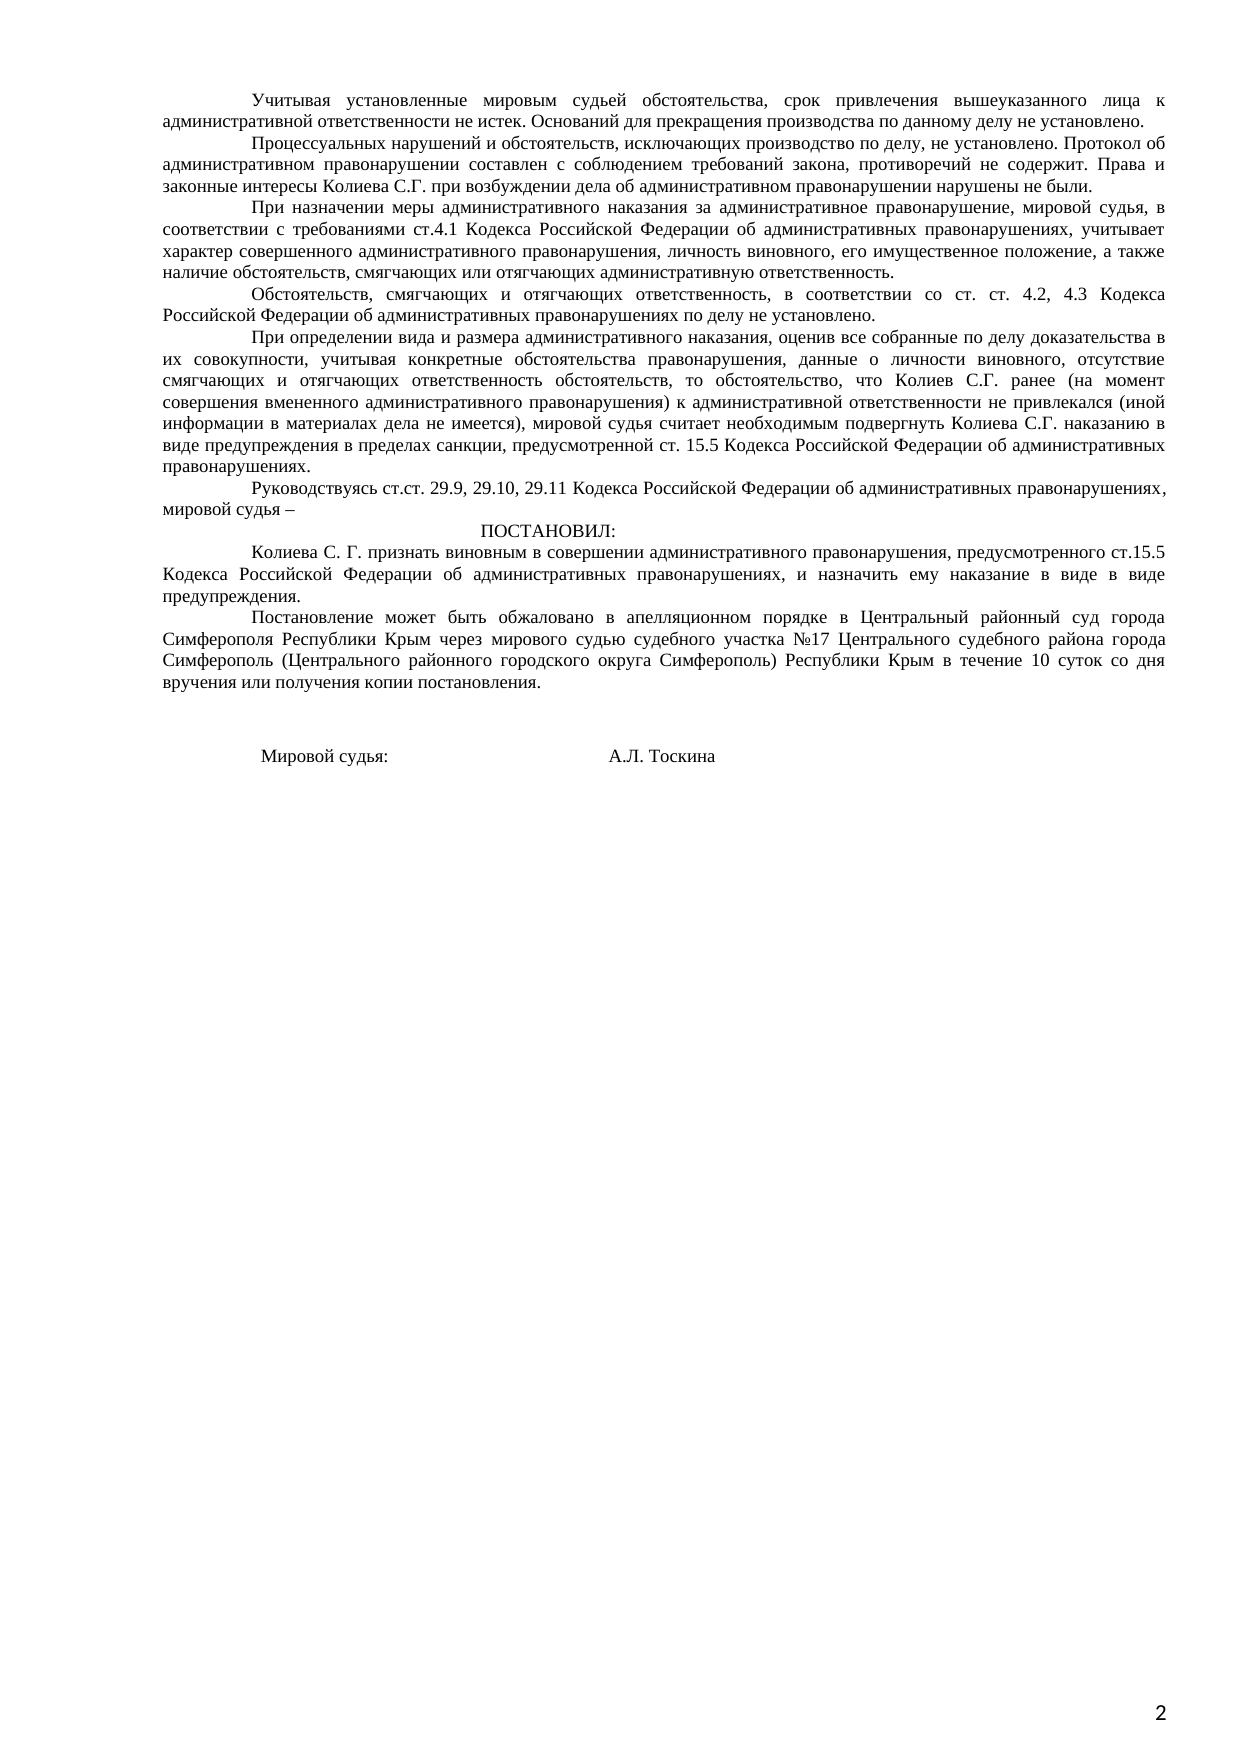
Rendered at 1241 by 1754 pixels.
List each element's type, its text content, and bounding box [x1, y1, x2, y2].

text При назначении меры административного наказания за административное правонарушение, мировой судья, в соответствии с требованиями ст.4.1 Кодекса Российской Федерации об административных правонарушениях, учитывает характер совершенного административного правонарушения, личность виновного, его имущественное положение, а также наличие обстоятельств, смягчающих или отягчающих административную ответственность. [162, 196, 1167, 283]
text Постановление может быть обжаловано в апелляционном порядке в Центральный районный суд города Симферополя Республики Крым через мирового судью судебного участка №17 Центрального судебного района города Симферополь (Центрального районного городского округа Симферополь) Республики Крым в течение 10 суток со дня вручения или получения копии постановления. [162, 606, 1167, 692]
text При определении вида и размера административного наказания, оценив все собранные по делу доказательства в их совокупности, учитывая конкретные обстоятельства правонарушения, данные о личности виновного, отсутствие смягчающих и отягчающих ответственность обстоятельств, то обстоятельство, что Колиев С.Г. ранее (на момент совершения вмененного административного правонарушения) к административной ответственности не привлекался (иной информации в материалах дела не имеется), мировой судья считает необходимым подвергнуть Колиева С.Г. наказанию в виде предупреждения в пределах санкции, предусмотренной ст. 15.5 Кодекса Российской Федерации об административных правонарушениях. [162, 326, 1167, 477]
text Колиева С. Г. признать виновным в совершении административного правонарушения, предусмотренного ст.15.5 Кодекса Российской Федерации об административных правонарушениях, и назначить ему наказание в виде в виде предупреждения. [162, 541, 1167, 606]
text Руководствуясь ст.ст. 29.9, 29.10, 29.11 Кодекса Российской Федерации об административных правонарушениях, мировой судья – [162, 477, 1167, 520]
text Учитывая установленные мировым судьей обстоятельства, срок привлечения вышеуказанного лица к административной ответственности не истек. Оснований для прекращения производства по данному делу не установлено. [162, 89, 1167, 132]
text ПОСТАНОВИЛ: [162, 520, 1167, 541]
text Мировой судья: А.Л. Тоскина [162, 745, 1167, 767]
text Обстоятельств, смягчающих и отягчающих ответственность, в соответствии со ст. ст. 4.2, 4.3 Кодекса Российской Федерации об административных правонарушениях по делу не установлено. [162, 283, 1167, 326]
text Процессуальных нарушений и обстоятельств, исключающих производство по делу, не установлено. Протокол об административном правонарушении составлен с соблюдением требований закона, противоречий не содержит. Права и законные интересы Колиева С.Г. при возбуждении дела об административном правонарушении нарушены не были. [162, 132, 1167, 196]
